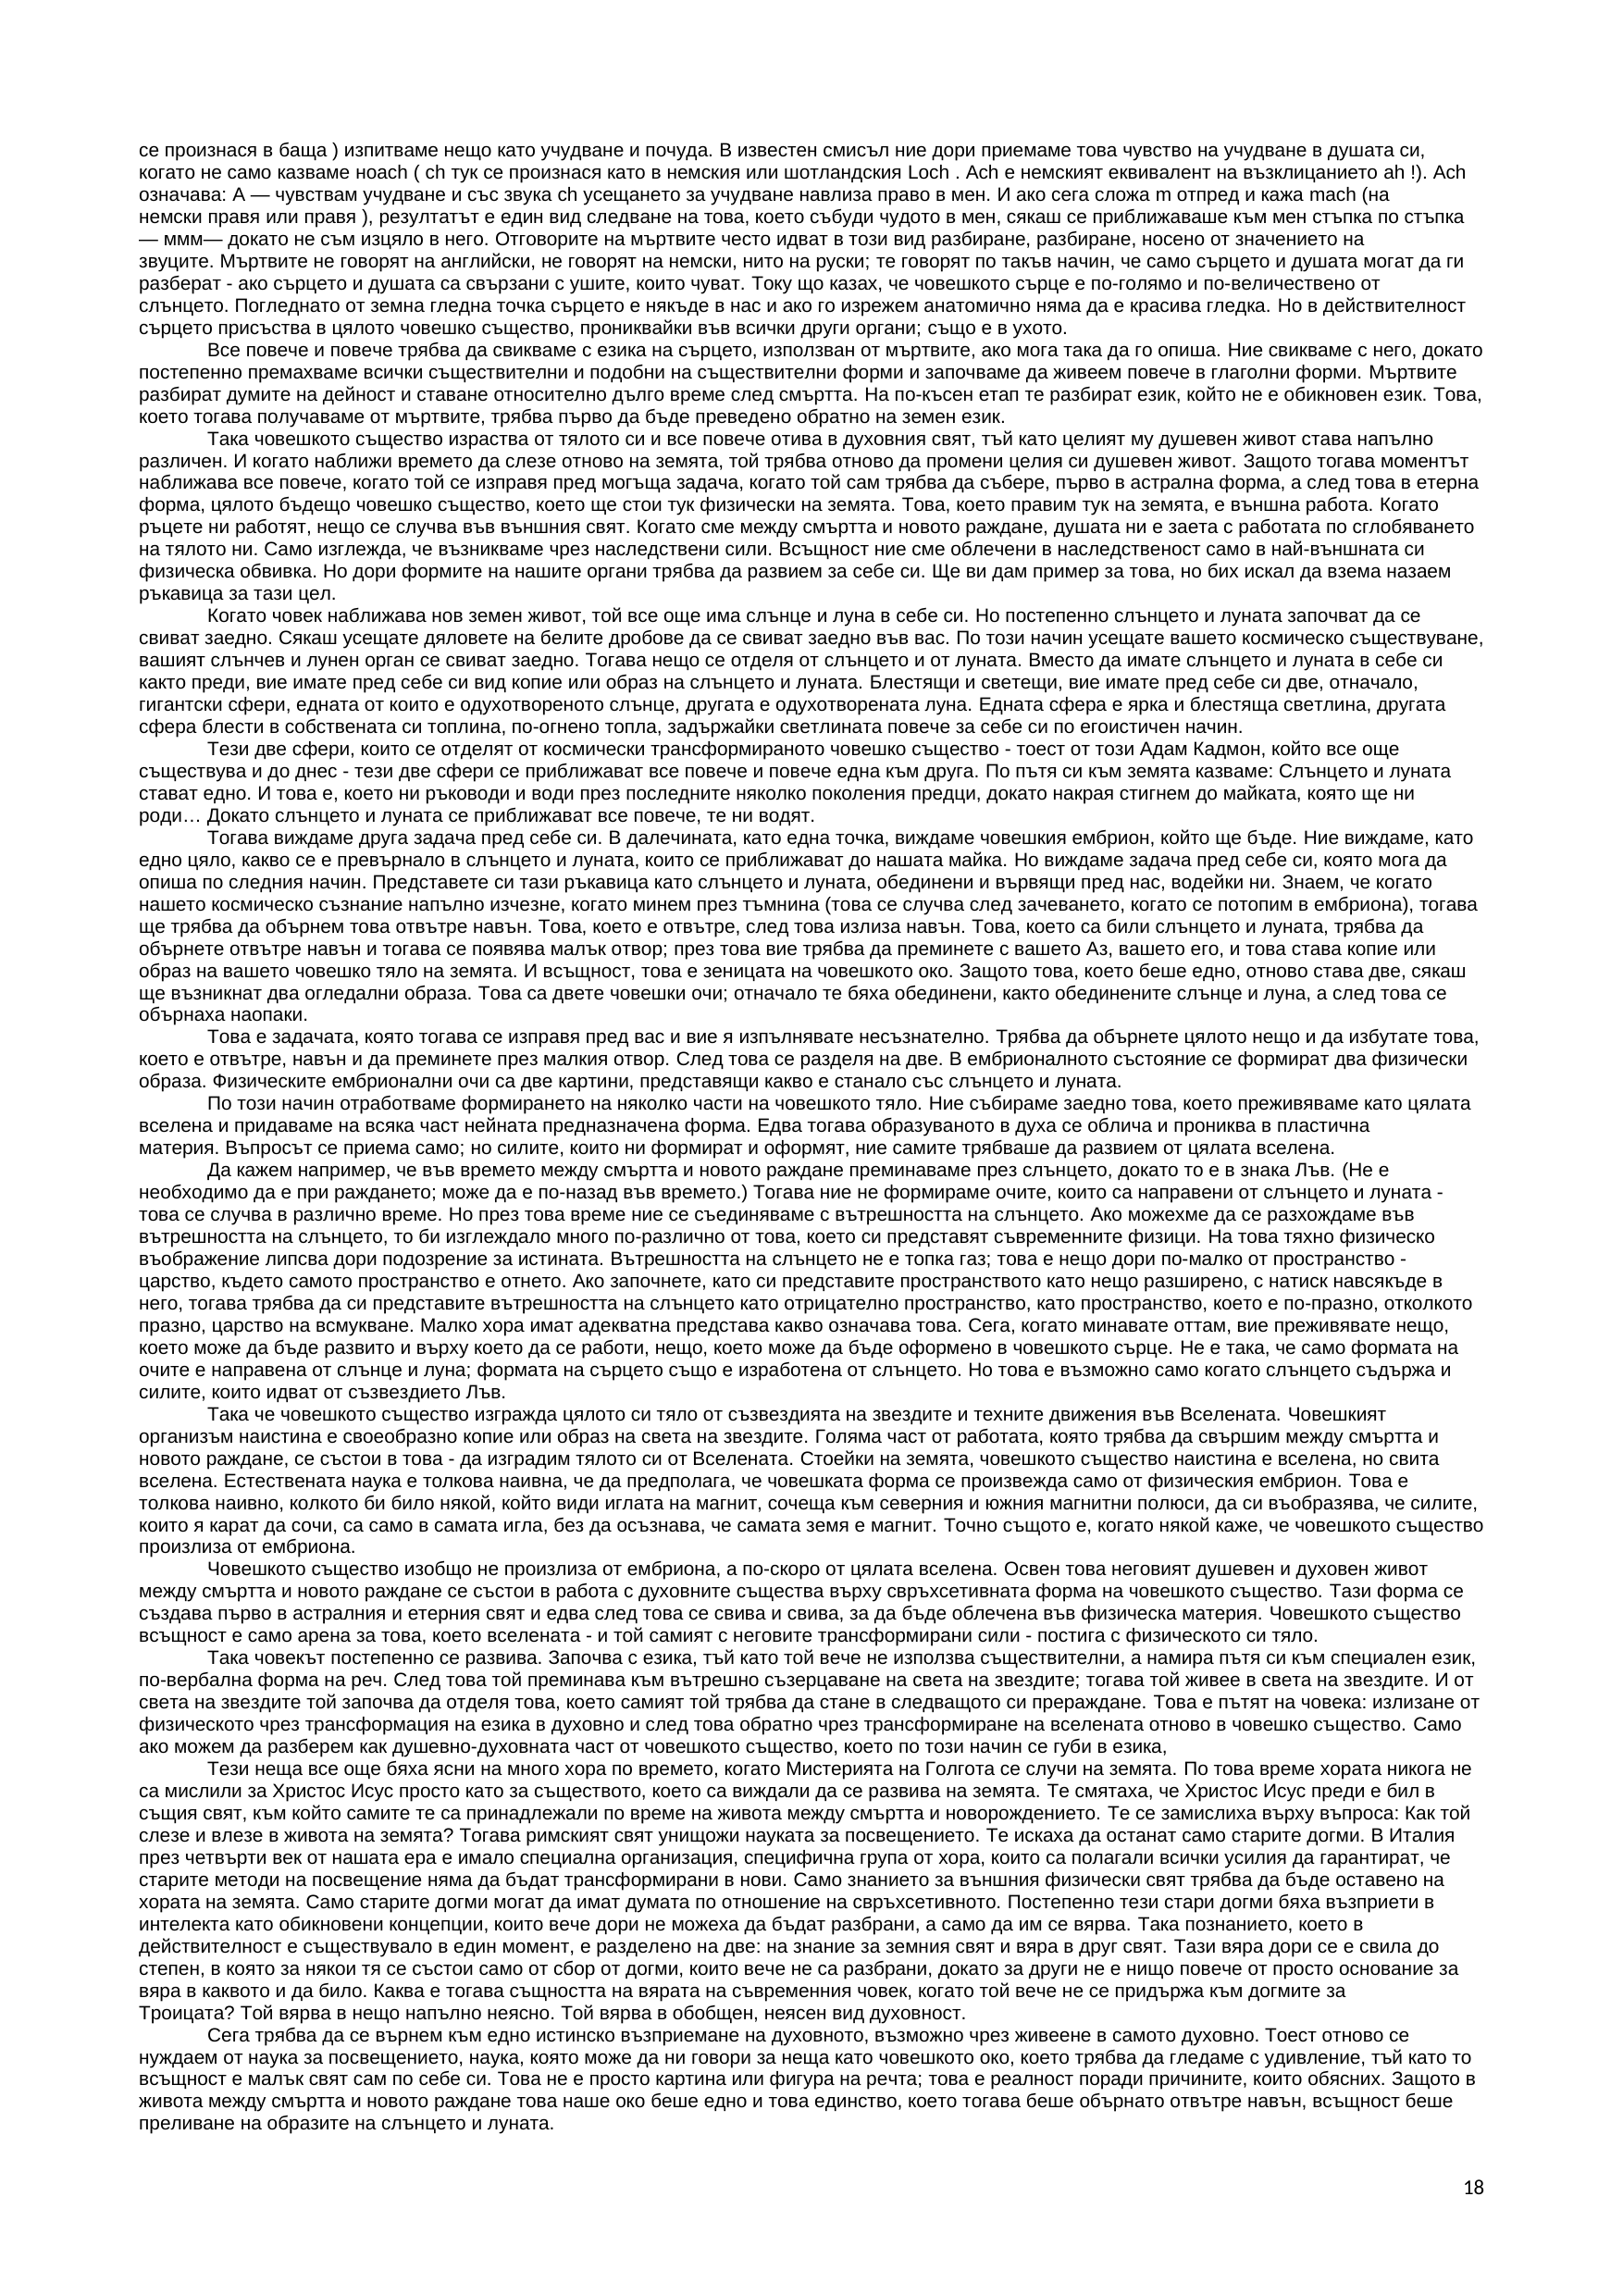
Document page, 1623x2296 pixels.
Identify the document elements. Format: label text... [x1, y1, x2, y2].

text Човешкото същество изобщо не произлиза от ембриона, а по-скоро от цялата вселена. Освен това неговият душевен и духовен живот между смъртта и новото раждане се състои в работа с духовните същества върху свръхсетивната форма на човешкото същество. Тази форма се създава първо в астралния и етерния свят и едва след това се свива и свива, за да бъде облечена във физическа материя. Човешкото същество всъщност е само арена за това, което вселената - и той самият с неговите трансформирани сили - постига с физическото си тяло. [139, 1558, 1484, 1646]
text Сега трябва да се върнем към едно истинско възприемане на духовното, възможно чрез живеене в самото духовно. Тоест отново се нуждаем от наука за посвещението, наука, която може да ни говори за неща като човешкото око, което трябва да гледаме с удивление, тъй като то всъщност е малък свят сам по себе си. Това не е просто картина или фигура на речта; това е реалност поради причините, които обясних. Защото в живота между смъртта и новото раждане това наше око беше едно и това единство, което тогава беше обърнато отвътре навън, всъщност беше преливане на образите на слънцето и луната. [139, 2023, 1484, 2134]
text Така че човешкото същество изгражда цялото си тяло от съзвездията на звездите и техните движения във Вселената. Човешкият организъм наистина е своеобразно копие или образ на света на звездите. Голяма част от работата, която трябва да свършим между смъртта и новото раждане, се състои в това - да изградим тялото си от Вселената. Стоейки на земята, човешкото същество наистина е вселена, но свита вселена. Естествената наука е толкова наивна, че да предполага, че човешката форма се произвежда само от физическия ембрион. Това е толкова наивно, колкото би било някой, който види иглата на магнит, сочеща към северния и южния магнитни полюси, да си въобразява, че силите, които я карат да сочи, са само в самата игла, без да осъзнава, че самата земя е магнит. Точно същото е, когато някой каже, че човешкото същество произлиза от ембриона. [139, 1403, 1484, 1558]
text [139, 139, 1484, 339]
text По този начин отработваме формирането на няколко части на човешкото тяло. Ние събираме заедно това, което преживяваме като цялата вселена и придаваме на всяка част нейната предназначена форма. Едва тогава образуваното в духа се облича и прониква в пластична материя. Въпросът се приема само; но силите, които ни формират и оформят, ние самите трябваше да развием от цялата вселена. [139, 1092, 1484, 1159]
text Тези неща все още бяха ясни на много хора по времето, когато Мистерията на Голгота се случи на земята. По това време хората никога не са мислили за Христос Исус просто като за съществото, което са виждали да се развива на земята. Те смятаха, че Христос Исус преди е бил в същия свят, към който самите те са принадлежали по време на живота между смъртта и новорождението. Те се замислиха върху въпроса: Как той слезе и влезе в живота на земята? Тогава римският свят унищожи науката за посвещението. Те искаха да останат само старите догми. В Италия през четвърти век от нашата ера е имало специална организация, специфична група от хора, които са полагали всички усилия да гарантират, че старите методи на посвещение няма да бъдат трансформирани в нови. Само знанието за външния физически свят трябва да бъде оставено на хората на земята. Само старите догми могат да имат думата по отношение на свръхсетивното. Постепенно тези стари догми бяха възприети в интелекта като обикновени концепции, които вече дори не можеха да бъдат разбрани, а само да им се вярва. Така познанието, което в действителност е съществувало в един момент, е разделено на две: на знание за земния свят и вяра в друг свят. Тази вяра дори се е свила до степен, в която за някои тя се състои само от сбор от догми, които вече не са разбрани, докато за други не е нищо повече от просто основание за вяра в каквото и да било. Каква е тогава същността на вярата на съвременния човек, когато той вече не се придържа към догмите за Троицата? Той вярва в нещо напълно неясно. Той вярва в обобщен, неясен вид духовност. [139, 1757, 1484, 2023]
text Все повече и повече трябва да свикваме с езика на сърцето, използван от мъртвите, ако мога така да го опиша. Ние свикваме с него, докато постепенно премахваме всички съществителни и подобни на съществителни форми и започваме да живеем повече в глаголни форми. Мъртвите разбират думите на дейност и ставане относително дълго време след смъртта. На по-късен етап те разбират език, който не е обикновен език. Това, което тогава получаваме от мъртвите, трябва първо да бъде преведено обратно на земен език. [139, 339, 1484, 427]
text Така човекът постепенно се развива. Започва с езика, тъй като той вече не използва съществителни, а намира пътя си към специален език, по-вербална форма на реч. След това той преминава към вътрешно съзерцаване на света на звездите; тогава той живее в света на звездите. И от света на звездите той започва да отделя това, което самият той трябва да стане в следващото си прераждане. Това е пътят на човека: излизане от физическото чрез трансформация на езика в духовно и след това обратно чрез трансформиране на вселената отново в човешко същество. Само ако можем да разберем как душевно-духовната част от човешкото същество, което по този начин се губи в езика, [139, 1646, 1484, 1757]
text Това е задачата, която тогава се изправя пред вас и вие я изпълнявате несъзнателно. Трябва да обърнете цялото нещо и да избутате това, което е отвътре, навън и да преминете през малкия отвор. След това се разделя на две. В ембрионалното състояние се формират два физически образа. Физическите ембрионални очи са две картини, представящи какво е станало със слънцето и луната. [139, 1025, 1484, 1092]
text Когато човек наближава нов земен живот, той все още има слънце и луна в себе си. Но постепенно слънцето и луната започват да се свиват заедно. Сякаш усещате дяловете на белите дробове да се свиват заедно във вас. По този начин усещате вашето космическо съществуване, вашият слънчев и лунен орган се свиват заедно. Тогава нещо се отделя от слънцето и от луната. Вместо да имате слънцето и луната в себе си както преди, вие имате пред себе си вид копие или образ на слънцето и луната. Блестящи и светещи, вие имате пред себе си две, отначало, гигантски сфери, едната от които е одухотвореното слънце, другата е одухотворената луна. Едната сфера е ярка и блестяща светлина, другата сфера блести в собствената си топлина, по-огнено топла, задържайки светлината повече за себе си по егоистичен начин. [139, 604, 1484, 738]
text Тези две сфери, които се отделят от космически трансформираното човешко същество - тоест от този Адам Кадмон, който все още съществува и до днес - тези две сфери се приближават все повече и повече една към друга. По пътя си към земята казваме: Слънцето и луната стават едно. И това е, което ни ръководи и води през последните няколко поколения предци, докато накрая стигнем до майката, която ще ни роди… Докато слънцето и луната се приближават все повече, те ни водят. [139, 738, 1484, 826]
text Тогава виждаме друга задача пред себе си. В далечината, като една точка, виждаме човешкия ембрион, който ще бъде. Ние виждаме, като едно цяло, какво се е превърнало в слънцето и луната, които се приближават до нашата майка. Но виждаме задача пред себе си, която мога да опиша по следния начин. Представете си тази ръкавица като слънцето и луната, обединени и вървящи пред нас, водейки ни. Знаем, че когато нашето космическо съзнание напълно изчезне, когато минем през тъмнина (това се случва след зачеването, когато се потопим в ембриона), тогава ще трябва да обърнем това отвътре навън. Това, което е отвътре, след това излиза навън. Това, което са били слънцето и луната, трябва да обърнете отвътре навън и тогава се появява малък отвор; през това вие трябва да преминете с вашето Аз, вашето его, и това става копие или образ на вашето човешко тяло на земята. И всъщност, това е зеницата на човешкото око. Защото това, което беше едно, отново става две, сякаш ще възникнат два огледални образа. Това са двете човешки очи; отначало те бяха обединени, както обединените слънце и луна, а след това се обърнаха наопаки. [139, 826, 1484, 1025]
text Така човешкото същество израства от тялото си и все повече отива в духовния свят, тъй като целият му душевен живот става напълно различен. И когато наближи времето да слезе отново на земята, той трябва отново да промени целия си душевен живот. Защото тогава моментът наближава все повече, когато той се изправя пред могъща задача, когато той сам трябва да събере, първо в астрална форма, а след това в етерна форма, цялото бъдещо човешко същество, което ще стои тук физически на земята. Това, което правим тук на земята, е външна работа. Когато ръцете ни работят, нещо се случва във външния свят. Когато сме между смъртта и новото раждане, душата ни е заета с работата по сглобяването на тялото ни. Само изглежда, че възникваме чрез наследствени сили. Всъщност ние сме облечени в наследственост само в най-външната си физическа обвивка. Но дори формите на нашите органи трябва да развием за себе си. Ще ви дам пример за това, но бих искал да взема назаем ръкавица за тази цел. [139, 427, 1484, 604]
text Да кажем например, че във времето между смъртта и новото раждане преминаваме през слънцето, докато то е в знака Лъв. (Не е необходимо да е при раждането; може да е по-назад във времето.) Тогава ние не формираме очите, които са направени от слънцето и луната - това се случва в различно време. Но през това време ние се съединяваме с вътрешността на слънцето. Ако можехме да се разхождаме във вътрешността на слънцето, то би изглеждало много по-различно от това, което си представят съвременните физици. На това тяхно физическо въображение липсва дори подозрение за истината. Вътрешността на слънцето не е топка газ; това е нещо дори по-малко от пространство - царство, където самото пространство е отнето. Ако започнете, като си представите пространството като нещо разширено, с натиск навсякъде в него, тогава трябва да си представите вътрешността на слънцето като отрицателно пространство, като пространство, което е по-празно, отколкото празно, царство на всмукване. Малко хора имат адекватна представа какво означава това. Сега, когато минавате оттам, вие преживявате нещо, което може да бъде развито и върху което да се работи, нещо, което може да бъде оформено в човешкото сърце. Не е така, че само формата на очите е направена от слънце и луна; формата на сърцето също е изработена от слънцето. Но това е възможно само когато слънцето съдържа и силите, които идват от съзвездието Лъв. [139, 1159, 1484, 1403]
